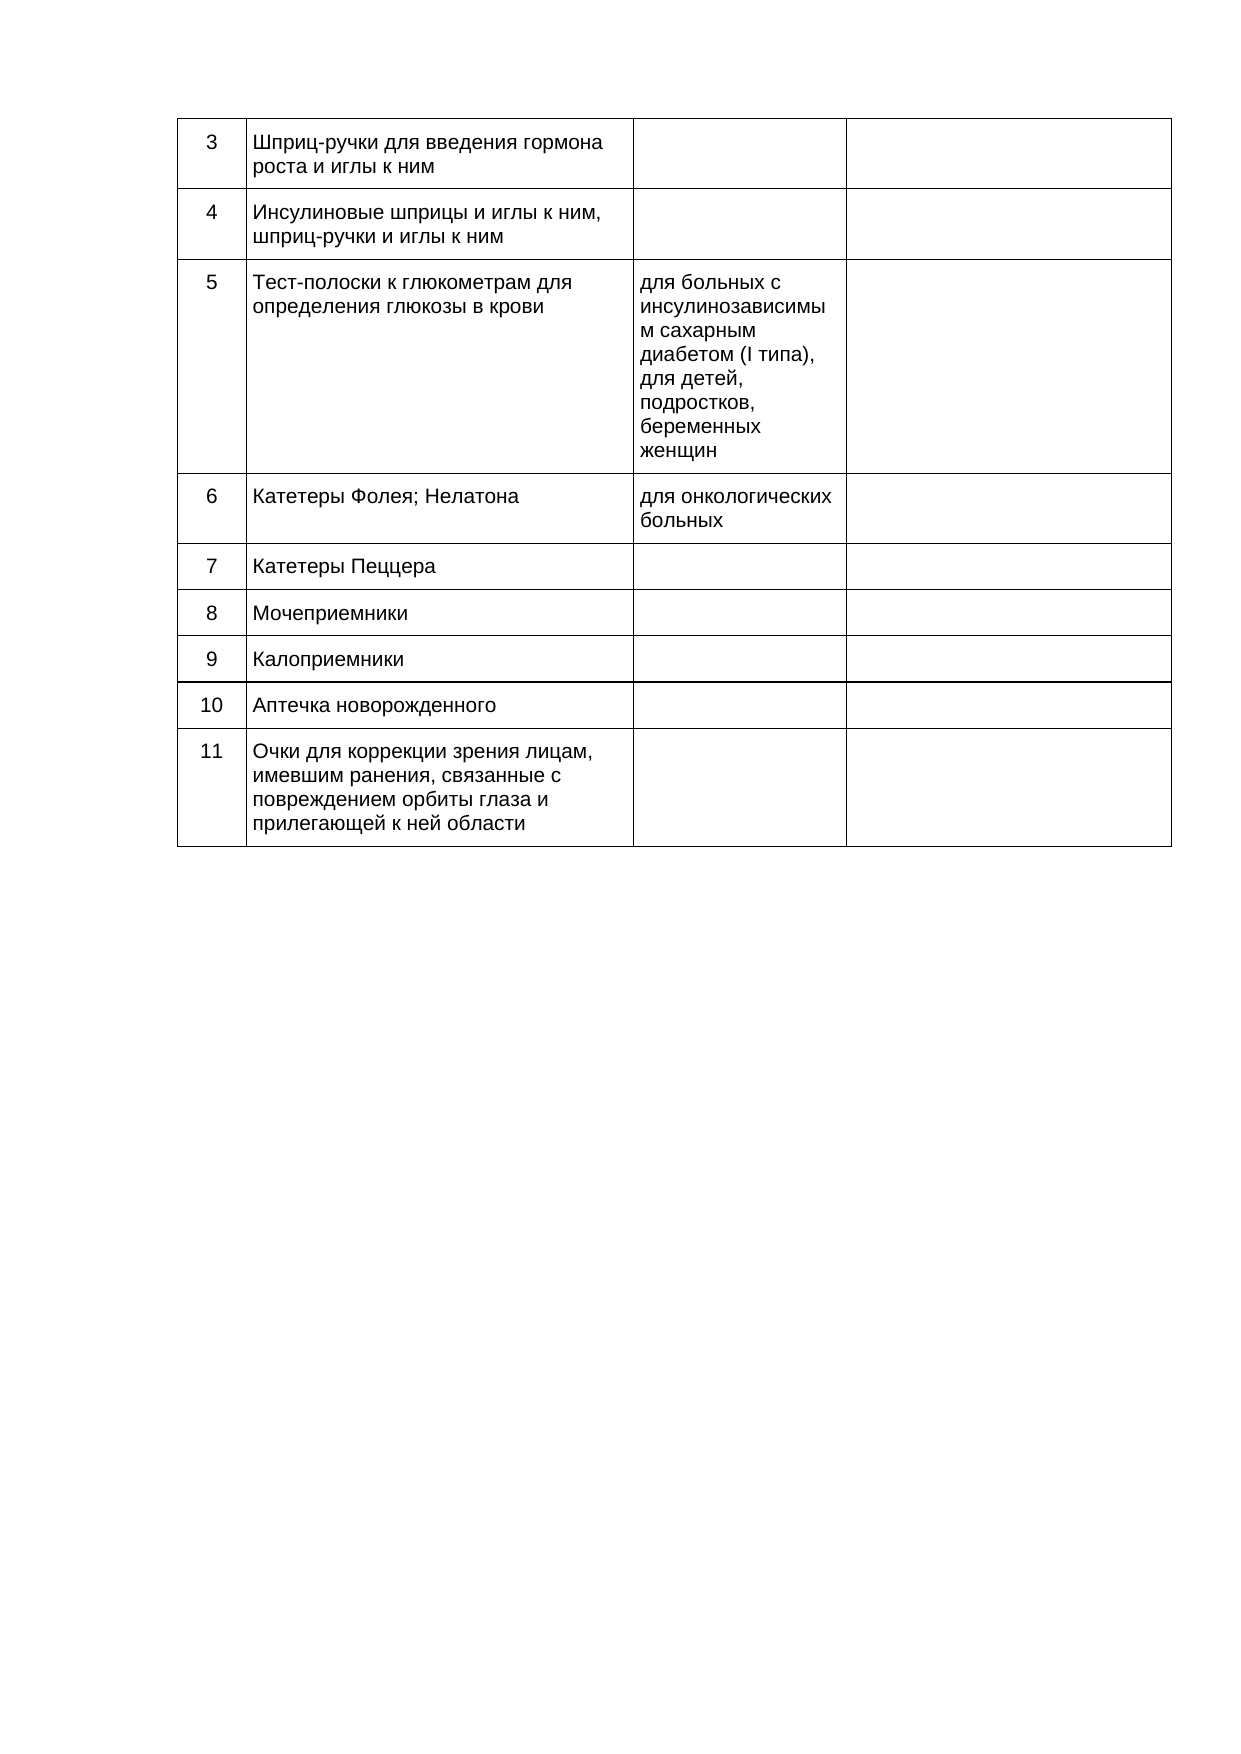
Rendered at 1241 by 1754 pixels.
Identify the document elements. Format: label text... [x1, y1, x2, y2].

table_cell [847, 636, 1171, 681]
table_cell [634, 590, 846, 635]
table_cell для больных с инсулинозависимым сахарным диабетом (I типа), для детей, подростков, беременных женщин [634, 260, 846, 472]
table_cell [847, 729, 1171, 846]
table_cell 5 [178, 260, 246, 472]
table_cell для онкологических больных [634, 474, 846, 543]
table_cell Калоприемники [247, 636, 633, 681]
table_cell [634, 636, 846, 681]
table_cell [634, 119, 846, 188]
table_cell 9 [178, 636, 246, 681]
table_cell [847, 189, 1171, 258]
table_cell [847, 119, 1171, 188]
table_cell Мочеприемники [247, 590, 633, 635]
table_cell Шприц-ручки для введения гормона роста и иглы к ним [247, 119, 633, 188]
table_cell 7 [178, 544, 246, 589]
table_cell 8 [178, 590, 246, 635]
table_cell Катетеры Пеццера [247, 544, 633, 589]
table_cell [847, 474, 1171, 543]
table_cell [634, 729, 846, 846]
table_cell Инсулиновые шприцы и иглы к ним, шприц-ручки и иглы к ним [247, 189, 633, 258]
table_cell [634, 544, 846, 589]
table_cell 6 [178, 474, 246, 543]
table_cell Аптечка новорожденного [247, 683, 633, 728]
table_cell Тест-полоски к глюкометрам для определения глюкозы в крови [247, 260, 633, 472]
table_cell [847, 544, 1171, 589]
table_cell [847, 590, 1171, 635]
table_cell [634, 683, 846, 728]
table_cell Катетеры Фолея; Нелатона [247, 474, 633, 543]
table_cell 10 [178, 683, 246, 728]
table_cell [847, 260, 1171, 472]
table_cell 4 [178, 189, 246, 258]
table_cell Очки для коррекции зрения лицам, имевшим ранения, связанные с повреждением орбиты глаза и прилегающей к ней области [247, 729, 633, 846]
table_cell [634, 189, 846, 258]
table_cell 11 [178, 729, 246, 846]
table_cell 3 [178, 119, 246, 188]
table_cell [847, 683, 1171, 728]
